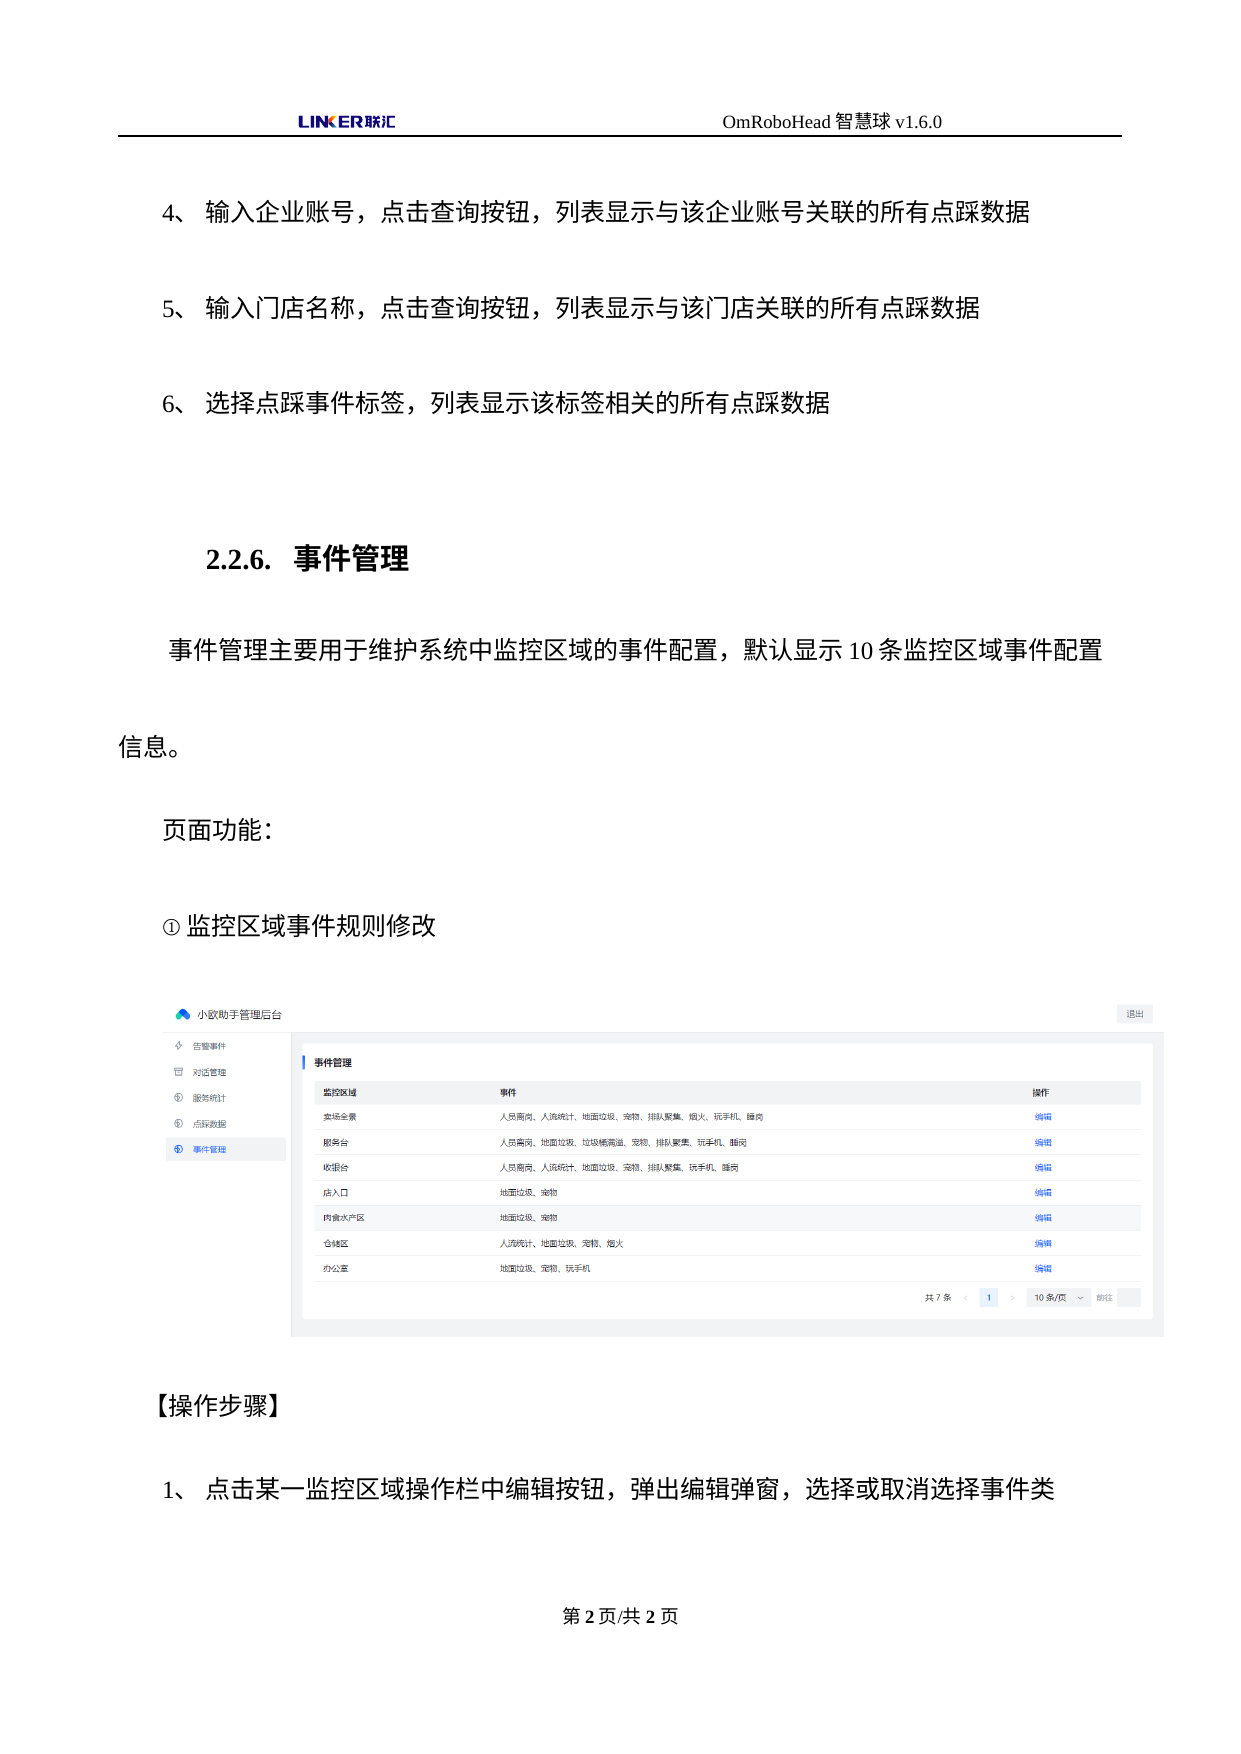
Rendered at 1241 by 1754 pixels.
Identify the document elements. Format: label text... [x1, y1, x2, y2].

list 选择点踩事件标签，列表显示该标签相关的所有点踩数据 [162, 369, 1122, 434]
picture [298, 115, 395, 128]
text 事件管理主要用于维护系统中监控区域的事件配置，默认显示10条监控区域事件配置信息。 [118, 616, 1122, 778]
list 输入企业账号，点击查询按钮，列表显示与该企业账号关联的所有点踩数据 [162, 178, 1122, 243]
text 页面功能： [118, 796, 1122, 861]
text 【操作步骤】 [118, 1372, 1122, 1437]
subtitle 事件管理 [206, 524, 1122, 589]
text ①监控区域事件规则修改 [118, 892, 1122, 957]
list 输入门店名称，点击查询按钮，列表显示与该门店关联的所有点踩数据 [162, 274, 1122, 339]
picture [161, 996, 1164, 1337]
list 点击某一监控区域操作栏中编辑按钮，弹出编辑弹窗，选择或取消选择事件类 [162, 1455, 1122, 1520]
